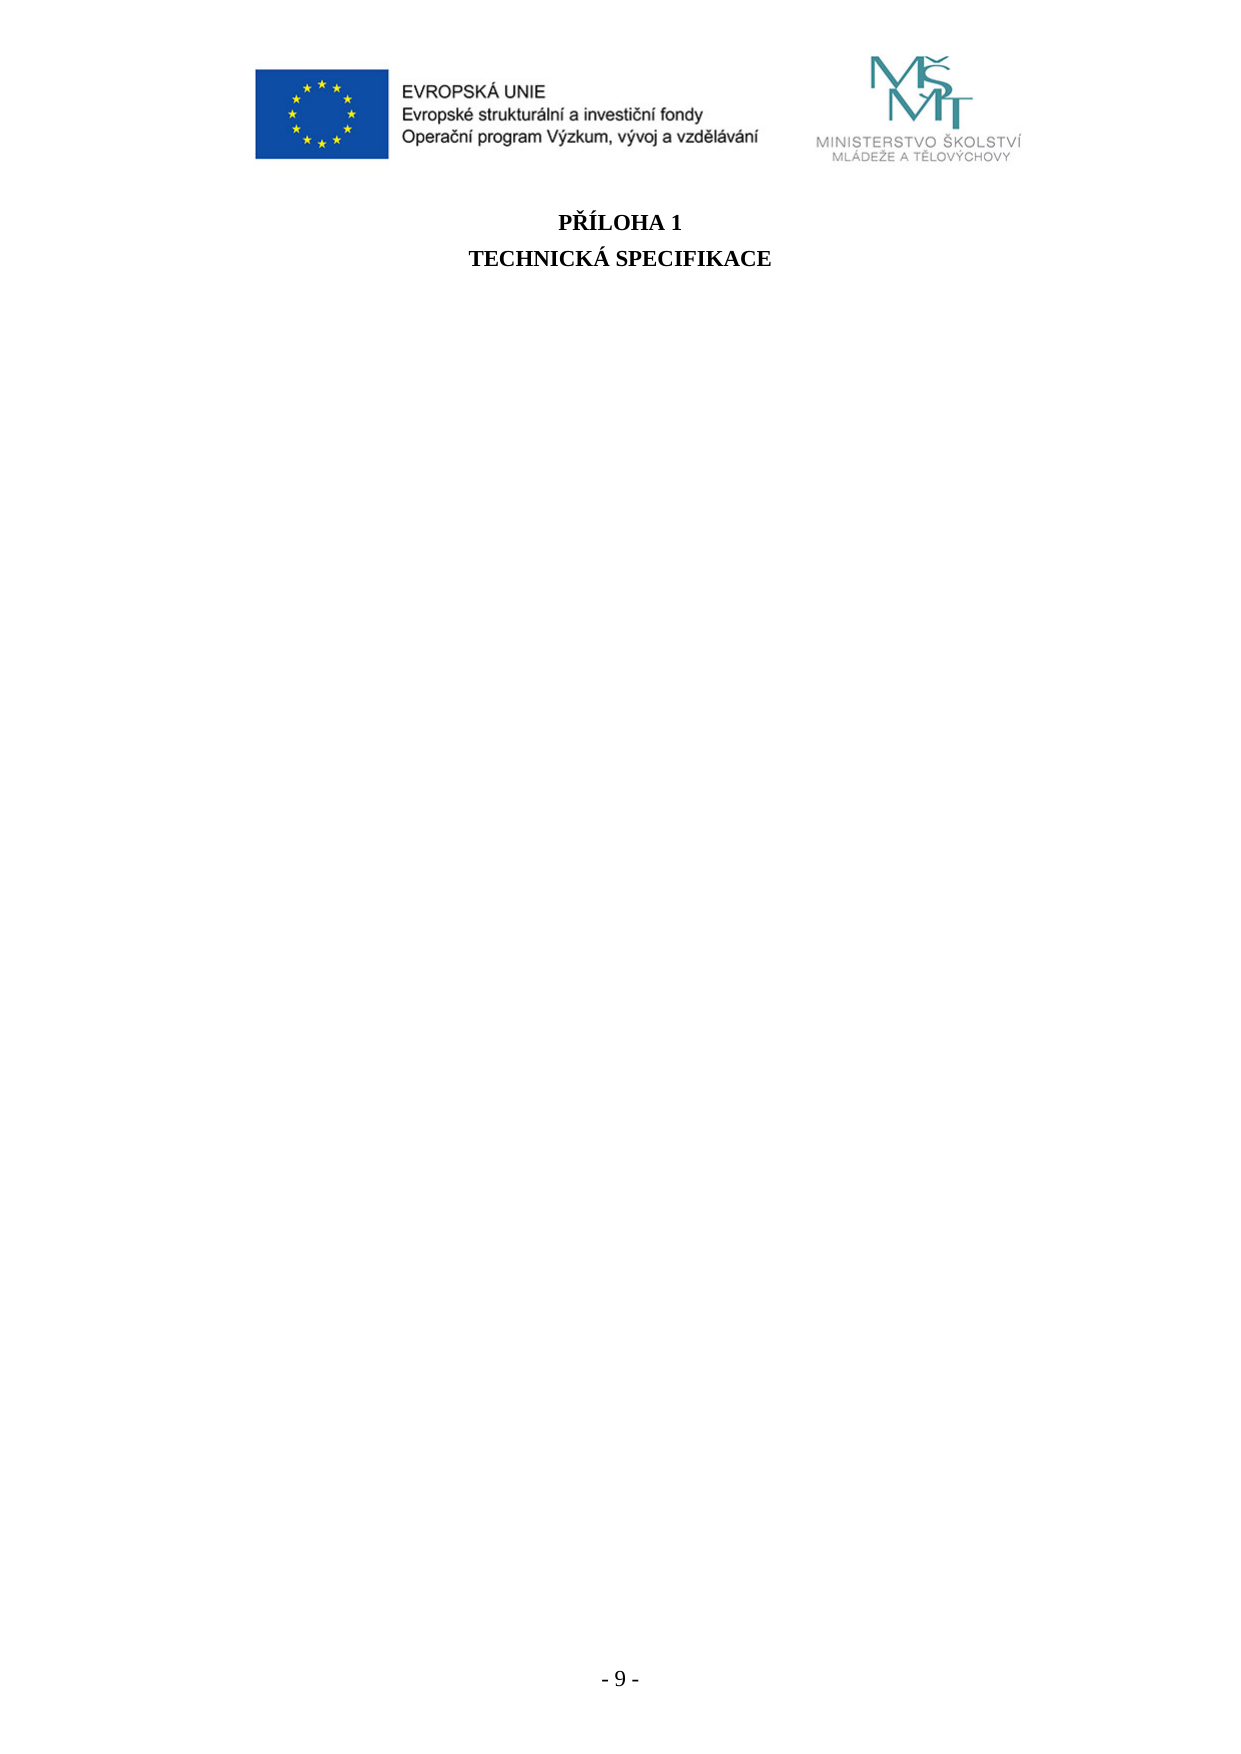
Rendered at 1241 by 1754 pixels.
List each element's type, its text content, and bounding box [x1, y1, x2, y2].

text Příloha 1 [177, 209, 1063, 235]
picture [237, 46, 1038, 181]
text Technická specifikace [177, 245, 1063, 272]
